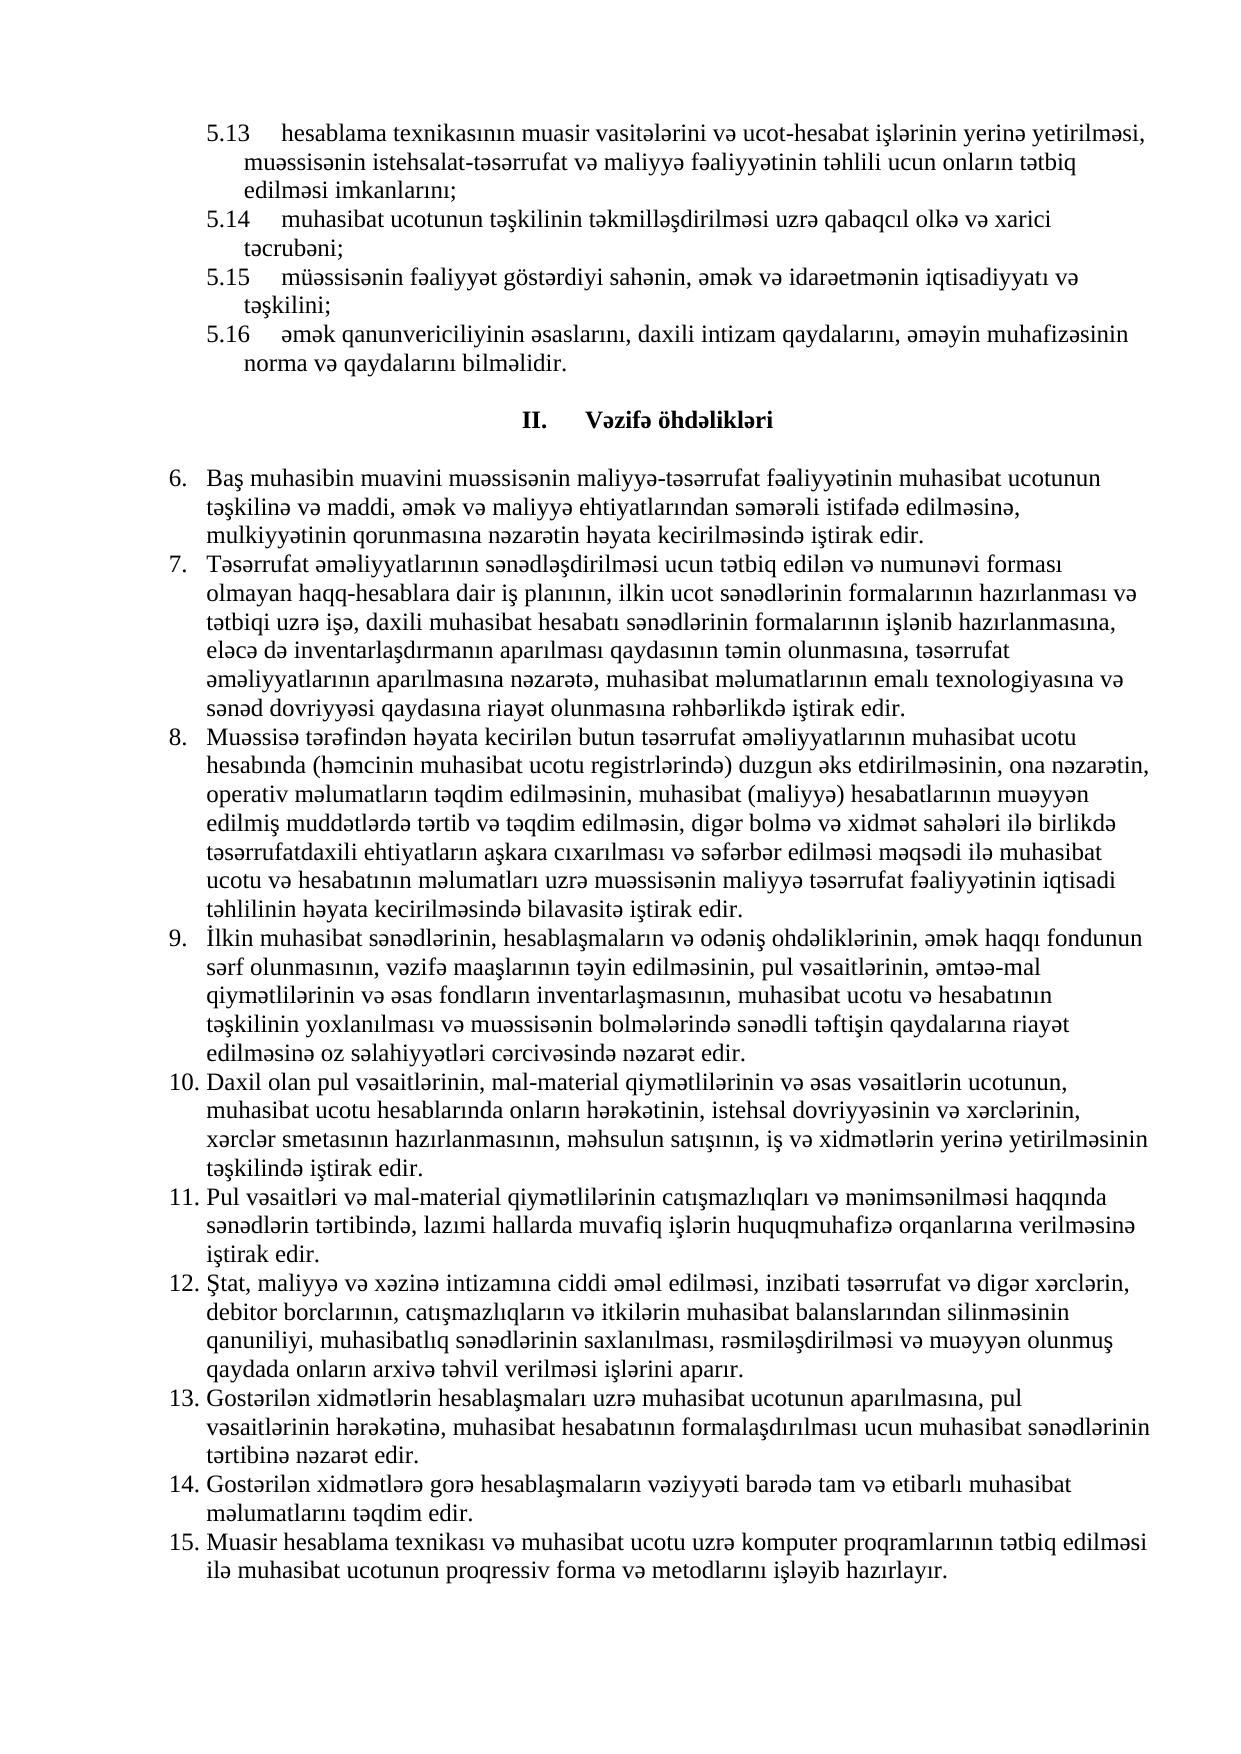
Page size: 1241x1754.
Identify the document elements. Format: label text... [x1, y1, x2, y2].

list Təsərrufat əməliyyatlarının sənədləşdirilməsi ucun tətbiq edilən və numunəvi forması olmayan haqq-hesablara dair iş planının, ilkin ucot sənədlərinin formalarının hazırlanması və tətbiqi uzrə işə, daxili muhasibat hesabatı sənədlərinin formalarının işlənib hazırlanmasına, eləcə də inventarlaşdırmanın aparılması qaydasının təmin olunmasına, təsərrufat əməliyyatlarının aparılmasına nəzarətə, muhasibat məlumatlarının emalı texnologiyasına və sənəd dovriyyəsi qaydasına riayət olunmasına rəhbərlikdə iştirak edir. [169, 549, 1152, 722]
list Pul vəsaitləri və mal-material qiymətlilərinin catışmazlıqları və mənimsənilməsi haqqında sənədlərin tərtibində, lazımi hallarda muvafiq işlərin huquqmuhafizə orqanlarına verilməsinə iştirak edir. [169, 1182, 1152, 1268]
list muhasibat ucotunun təşkilinin təkmilləşdirilməsi uzrə qabaqcıl olkə və xarici təcrubəni; [206, 204, 1152, 262]
list Daxil olan pul vəsaitlərinin, mal-material qiymətlilərinin və əsas vəsaitlərin ucotunun, muhasibat ucotu hesablarında onların hərəkətinin, istehsal dovriyyəsinin və xərclərinin, xərclər smetasının hazırlanmasının, məhsulun satışının, iş və xidmətlərin yerinə yetirilməsinin təşkilində iştirak edir. [169, 1067, 1152, 1182]
list Baş muhasibin muavini muəssisənin maliyyə-təsərrufat fəaliyyətinin muhasibat ucotunun təşkilinə və maddi, əmək və maliyyə ehtiyatlarından səmərəli istifadə edilməsinə, mulkiyyətinin qorunmasına nəzarətin həyata kecirilməsində iştirak edir. [169, 463, 1152, 549]
list hesablama texnikasının muasir vasitələrini və ucot-hesabat işlərinin yerinə yetirilməsi, muəssisənin istehsalat-təsərrufat və maliyyə fəaliyyətinin təhlili ucun onların tətbiq edilməsi imkanlarını; [206, 118, 1152, 204]
list İlkin muhasibat sənədlərinin, hesablaşmaların və odəniş ohdəliklərinin, əmək haqqı fondunun sərf olunmasının, vəzifə maaşlarının təyin edilməsinin, pul vəsaitlərinin, əmtəə-mal qiymətlilərinin və əsas fondların inventarlaşmasının, muhasibat ucotu və hesabatının təşkilinin yoxlanılması və muəssisənin bolmələrində sənədli təftişin qaydalarına riayət edilməsinə oz səlahiyyətləri cərcivəsində nəzarət edir. [169, 923, 1152, 1067]
list əmək qanunvericiliyinin əsaslarını, daxili intizam qaydalarını, əməyin muhafizəsinin norma və qaydalarını bilməlidir. [206, 319, 1152, 377]
list Muəssisə tərəfindən həyata kecirilən butun təsərrufat əməliyyatlarının muhasibat ucotu hesabında (həmcinin muhasibat ucotu registrlərində) duzgun əks etdirilməsinin, ona nəzarətin, operativ məlumatların təqdim edilməsinin, muhasibat (maliyyə) hesabatlarının muəyyən edilmiş muddətlərdə tərtib və təqdim edilməsin, digər bolmə və xidmət sahələri ilə birlikdə təsərrufatdaxili ehtiyatların aşkara cıxarılması və səfərbər edilməsi məqsədi ilə muhasibat ucotu və hesabatının məlumatları uzrə muəssisənin maliyyə təsərrufat fəaliyyətinin iqtisadi təhlilinin həyata kecirilməsində bilavasitə iştirak edir. [169, 722, 1152, 923]
list Gostərilən xidmətlərə gorə hesablaşmaların vəziyyəti barədə tam və etibarlı muhasibat məlumatlarını təqdim edir. [169, 1469, 1152, 1527]
list Muasir hesablama texnikası və muhasibat ucotu uzrə komputer proqramlarının tətbiq edilməsi ilə muhasibat ucotunun proqressiv forma və metodlarını işləyib hazırlayır. [169, 1527, 1152, 1584]
list Vəzifə öhdəlikləri [169, 406, 1152, 434]
list Ştat, maliyyə və xəzinə intizamına ciddi əməl edilməsi, inzibati təsərrufat və digər xərclərin, debitor borclarının, catışmazlıqların və itkilərin muhasibat balanslarından silinməsinin qanuniliyi, muhasibatlıq sənədlərinin saxlanılması, rəsmiləşdirilməsi və muəyyən olunmuş qaydada onların arxivə təhvil verilməsi işlərini aparır. [169, 1268, 1152, 1383]
list Gostərilən xidmətlərin hesablaşmaları uzrə muhasibat ucotunun aparılmasına, pul vəsaitlərinin hərəkətinə, muhasibat hesabatının formalaşdırılması ucun muhasibat sənədlərinin tərtibinə nəzarət edir. [169, 1383, 1152, 1469]
list müəssisənin fəaliyyət göstərdiyi sahənin, əmək və idarəetmənin iqtisadiyyatı və təşkilini; [206, 262, 1152, 319]
